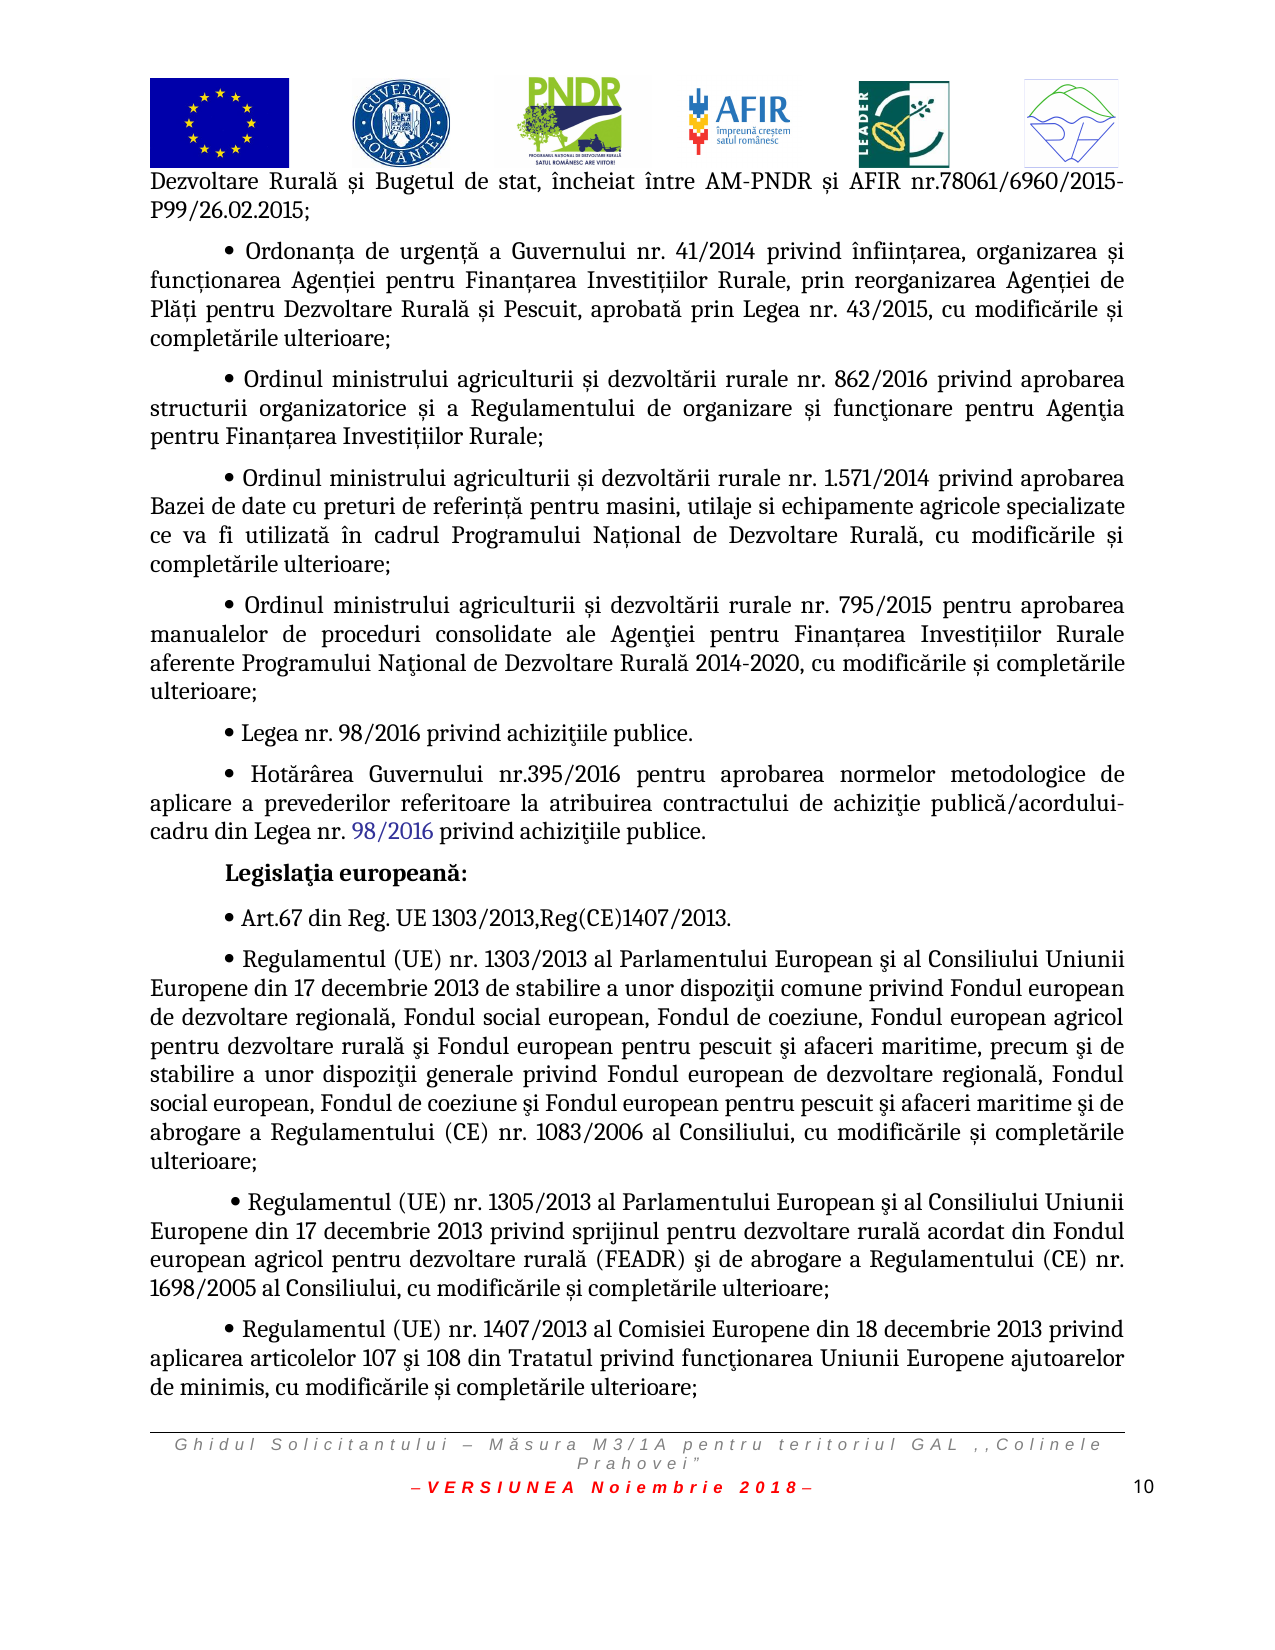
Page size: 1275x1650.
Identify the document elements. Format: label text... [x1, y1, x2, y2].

text Legea nr. 98/2016 privind achiziţiile publice. [150, 718, 1125, 747]
text Legislaţia europeană: [150, 858, 1125, 887]
picture [493, 75, 652, 168]
text Art.67 din Reg. UE 1303/2013,Reg(CE)1407/2013. [150, 904, 1125, 933]
text Regulamentul (UE) nr. 1305/2013 al Parlamentului European şi al Consiliului Uniunii Europene din 17 decembrie 2013 privind sprijinul pentru dezvoltare rurală acordat din Fondul european agricol pentru dezvoltare rurală (FEADR) şi de abrogare a Regulamentului (CE) nr. 1698/2005 al Consiliului, cu modificările și completările ulterioare; [150, 1188, 1125, 1303]
picture [351, 78, 451, 168]
text Ordinul ministrului agriculturii și dezvoltării rurale nr. 795/2015 pentru aprobarea manualelor de proceduri consolidate ale Agenţiei pentru Finanțarea Investițiilor Rurale aferente Programului Naţional de Dezvoltare Rurală 2014-2020, cu modificările și completările ulterioare; [150, 591, 1125, 706]
text Hotărârea Guvernului nr.395/2016 pentru aprobarea normelor metodologice de aplicare a prevederilor referitoare la atribuirea contractului de achiziţie publică/acordului-cadru din Legea nr. 98/2016 privind achiziţiile publice. [150, 760, 1125, 846]
text Regulamentul (UE) nr. 1303/2013 al Parlamentului European şi al Consiliului Uniunii Europene din 17 decembrie 2013 de stabilire a unor dispoziţii comune privind Fondul european de dezvoltare regională, Fondul social european, Fondul de coeziune, Fondul european agricol pentru dezvoltare rurală şi Fondul european pentru pescuit şi afaceri maritime, precum şi de stabilire a unor dispoziţii generale privind Fondul european de dezvoltare regională, Fondul social european, Fondul de coeziune şi Fondul european pentru pescuit şi afaceri maritime şi de abrogare a Regulamentului (CE) nr. 1083/2006 al Consiliului, cu modificările și completările ulterioare; [150, 945, 1125, 1175]
picture [676, 75, 803, 168]
text Ordinul ministrului agriculturii și dezvoltării rurale nr. 862/2016 privind aprobarea structurii organizatorice și a Regulamentului de organizare şi funcţionare pentru Agenţia pentru Finanțarea Investițiilor Rurale; [150, 365, 1125, 451]
text Ordonanța de urgență a Guvernului nr. 41/2014 privind înființarea, organizarea și funcționarea Agenției pentru Finanțarea Investițiilor Rurale, prin reorganizarea Agenției de Plăți pentru Dezvoltare Rurală și Pescuit, aprobată prin Legea nr. 43/2015, cu modificările și completările ulterioare; [150, 237, 1125, 352]
text Ordinul ministrului agriculturii și dezvoltării rurale nr. 1.571/2014 privind aprobarea Bazei de date cu preturi de referință pentru masini, utilaje si echipamente agricole specializate ce va fi utilizată în cadrul Programului Național de Dezvoltare Rurală, cu modificările și completările ulterioare; [150, 463, 1125, 578]
text Regulamentul (UE) nr. 1407/2013 al Comisiei Europene din 18 decembrie 2013 privind aplicarea articolelor 107 şi 108 din Tratatul privind funcţionarea Uniunii Europene ajutoarelor de minimis, cu modificările și completările ulterioare; [150, 1315, 1125, 1402]
picture [1024, 79, 1119, 168]
